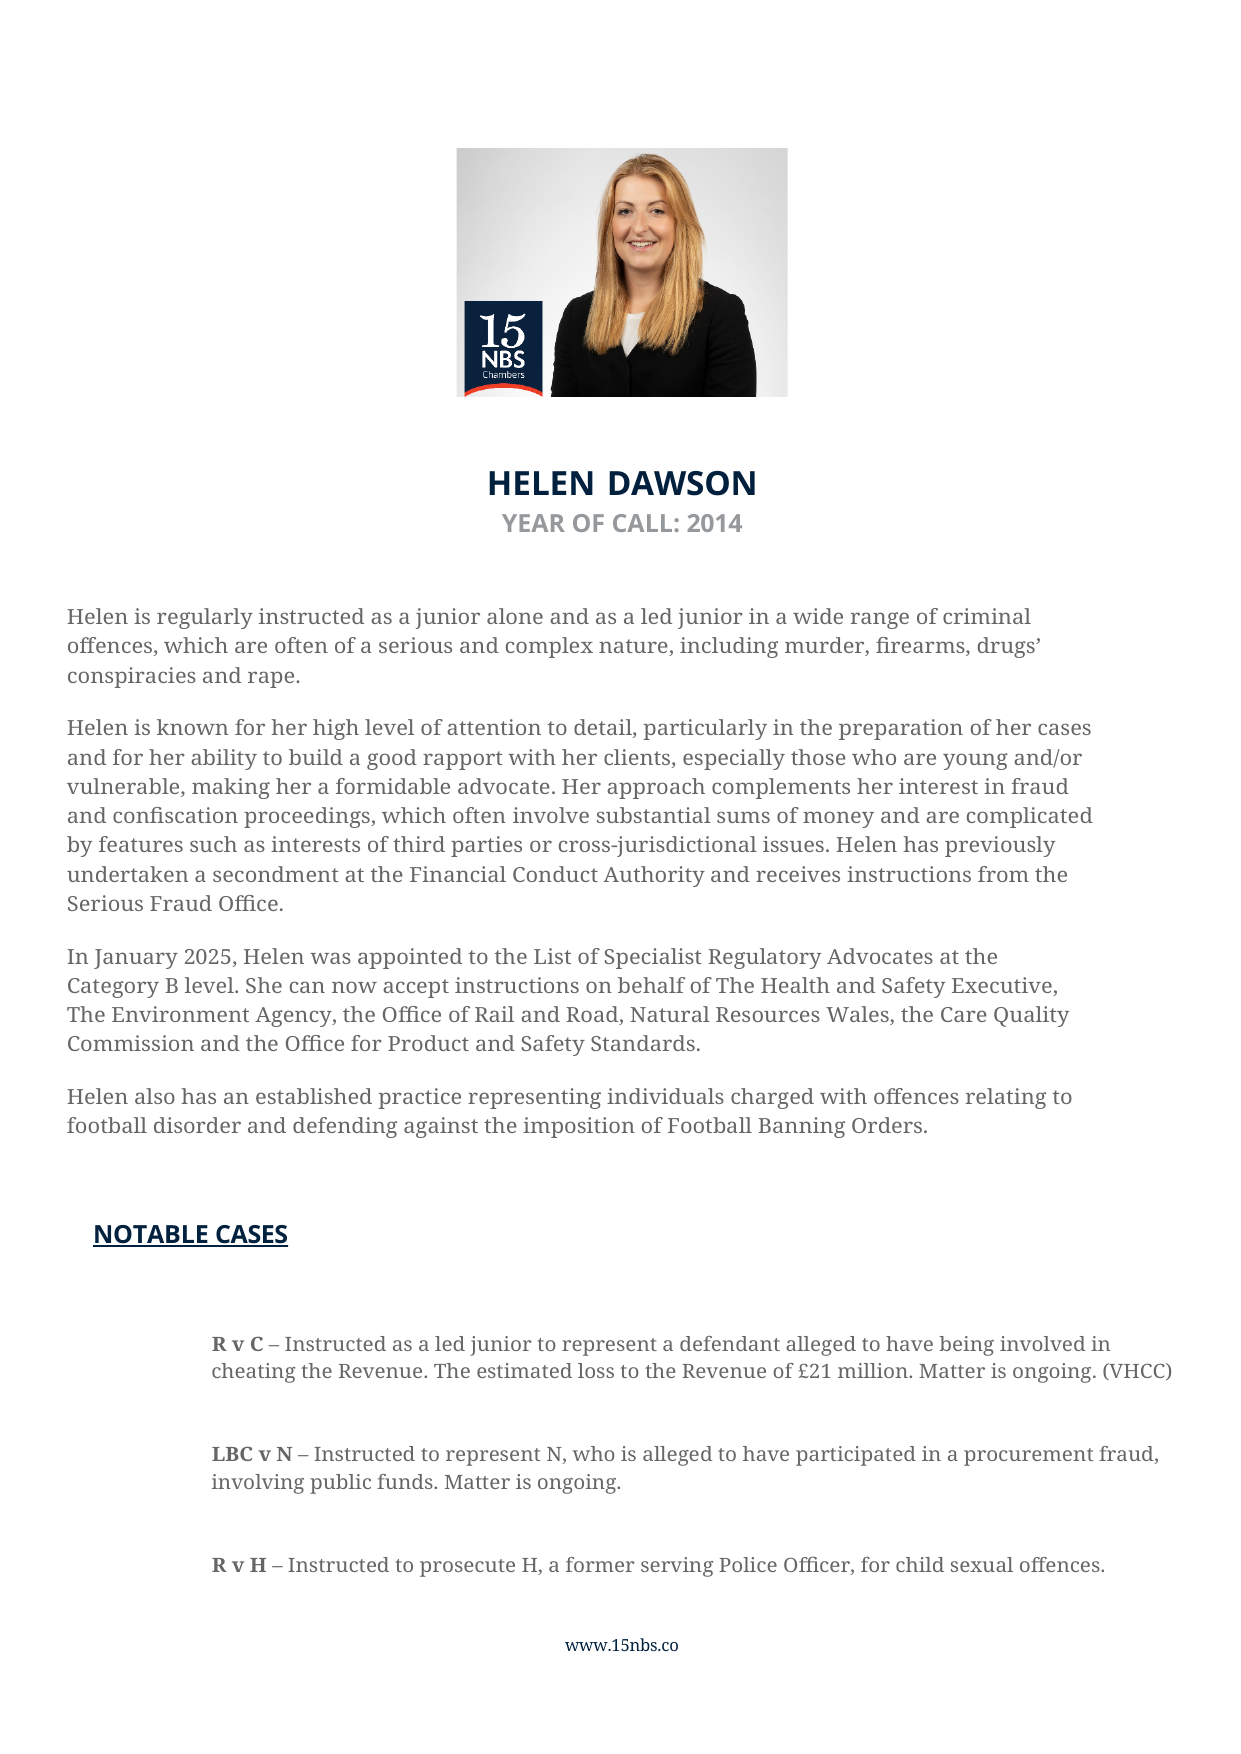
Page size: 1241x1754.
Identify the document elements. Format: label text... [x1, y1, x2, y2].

text LBC v N – Instructed to represent N, who is alleged to have participated in a procurement fraud, involving public funds. Matter is ongoing. [211, 1441, 1178, 1495]
title HELEN DAWSON [67, 459, 1178, 505]
text YEAR OF CALL: 2014 [67, 506, 1178, 540]
text R v C – Instructed as a led junior to represent a defendant alleged to have being involved in cheating the Revenue. The estimated loss to the Revenue of £21 million. Matter is ongoing. (VHCC) [211, 1330, 1178, 1384]
text In January 2025, Helen was appointed to the List of Specialist Regulatory Advocates at the Category B level. She can now accept instructions on behalf of The Health and Safety Executive, The Environment Agency, the Office of Rail and Road, Natural Resources Wales, the Care Quality Commission and the Office for Product and Safety Standards. [67, 942, 1097, 1058]
subtitle NOTABLE CASES [93, 1216, 1178, 1250]
text R v H – Instructed to prosecute H, a former serving Police Officer, for child sexual offences. [211, 1552, 1178, 1578]
text Helen is regularly instructed as a junior alone and as a led junior in a wide range of criminal offences, which are often of a serious and complex nature, including murder, firearms, drugs’ conspiracies and rape. [67, 602, 1097, 689]
text Helen also has an established practice representing individuals charged with offences relating to football disorder and defending against the imposition of Football Banning Orders. [67, 1082, 1097, 1140]
text Helen is known for her high level of attention to detail, particularly in the preparation of her cases and for her ability to build a good rapport with her clients, especially those who are young and/or vulnerable, making her a formidable advocate. Her approach complements her interest in fraud and confiscation proceedings, which often involve substantial sums of money and are complicated by features such as interests of third parties or cross-jurisdictional issues. Helen has previously undertaken a secondment at the Financial Conduct Authority and receives instructions from the Serious Fraud Office. [67, 713, 1097, 918]
picture [456, 148, 788, 397]
